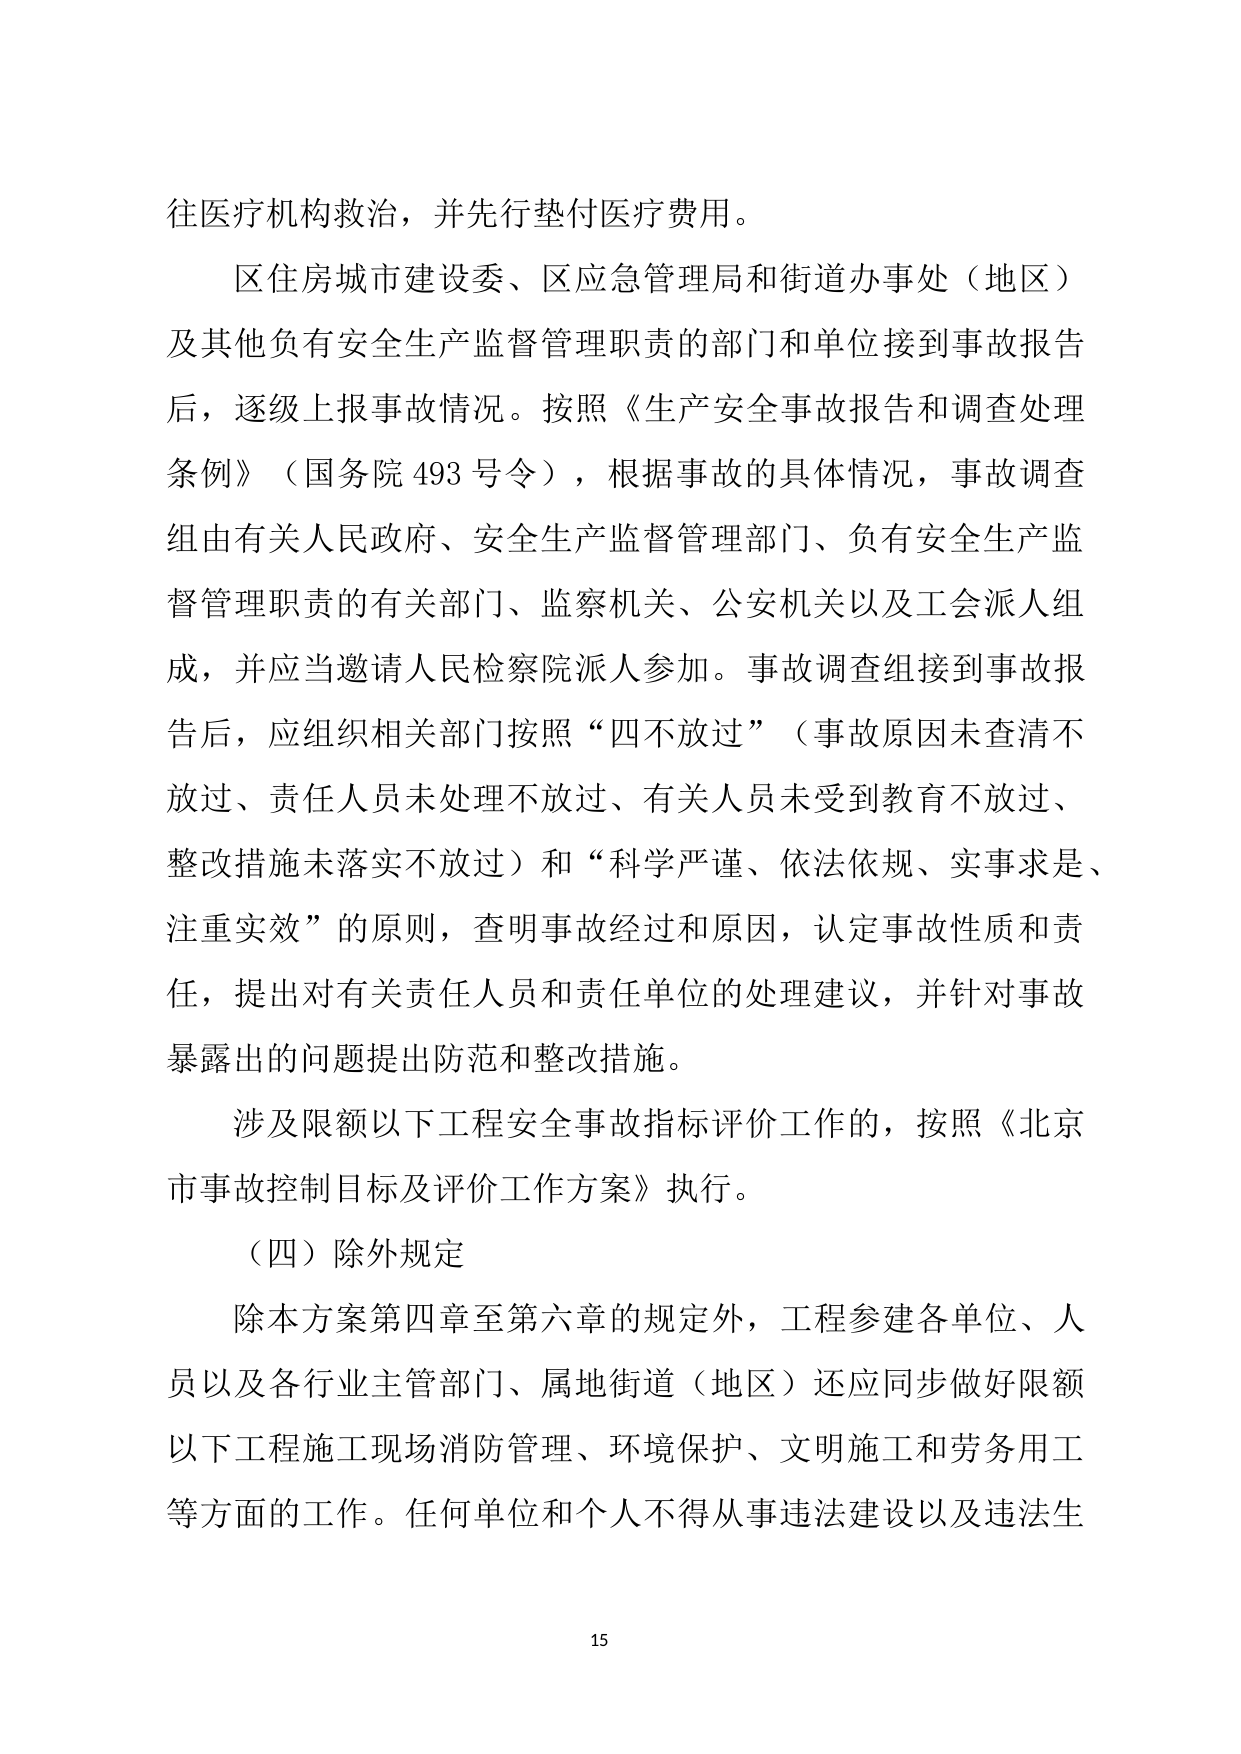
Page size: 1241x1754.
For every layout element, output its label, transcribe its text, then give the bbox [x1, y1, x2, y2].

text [165, 178, 1087, 243]
text 涉及限额以下工程安全事故指标评价工作的，按照《北京市事故控制目标及评价工作方案》执行。 [165, 1088, 1087, 1218]
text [165, 1283, 1087, 1543]
text 区住房城市建设委、区应急管理局和街道办事处（地区）及其他负有安全生产监督管理职责的部门和单位接到事故报告后，逐级上报事故情况。按照《生产安全事故报告和调查处理条例》（国务院493号令），根据事故的具体情况，事故调查组由有关人民政府、安全生产监督管理部门、负有安全生产监督管理职责的有关部门、监察机关、公安机关以及工会派人组成，并应当邀请人民检察院派人参加。事故调查组接到事故报告后，应组织相关部门按照“四不放过”（事故原因未查清不放过、责任人员未处理不放过、有关人员未受到教育不放过、整改措施未落实不放过）和“科学严谨、依法依规、实事求是、注重实效”的原则，查明事故经过和原因，认定事故性质和责任，提出对有关责任人员和责任单位的处理建议，并针对事故暴露出的问题提出防范和整改措施。 [165, 243, 1087, 1088]
text （四）除外规定 [165, 1218, 1087, 1283]
